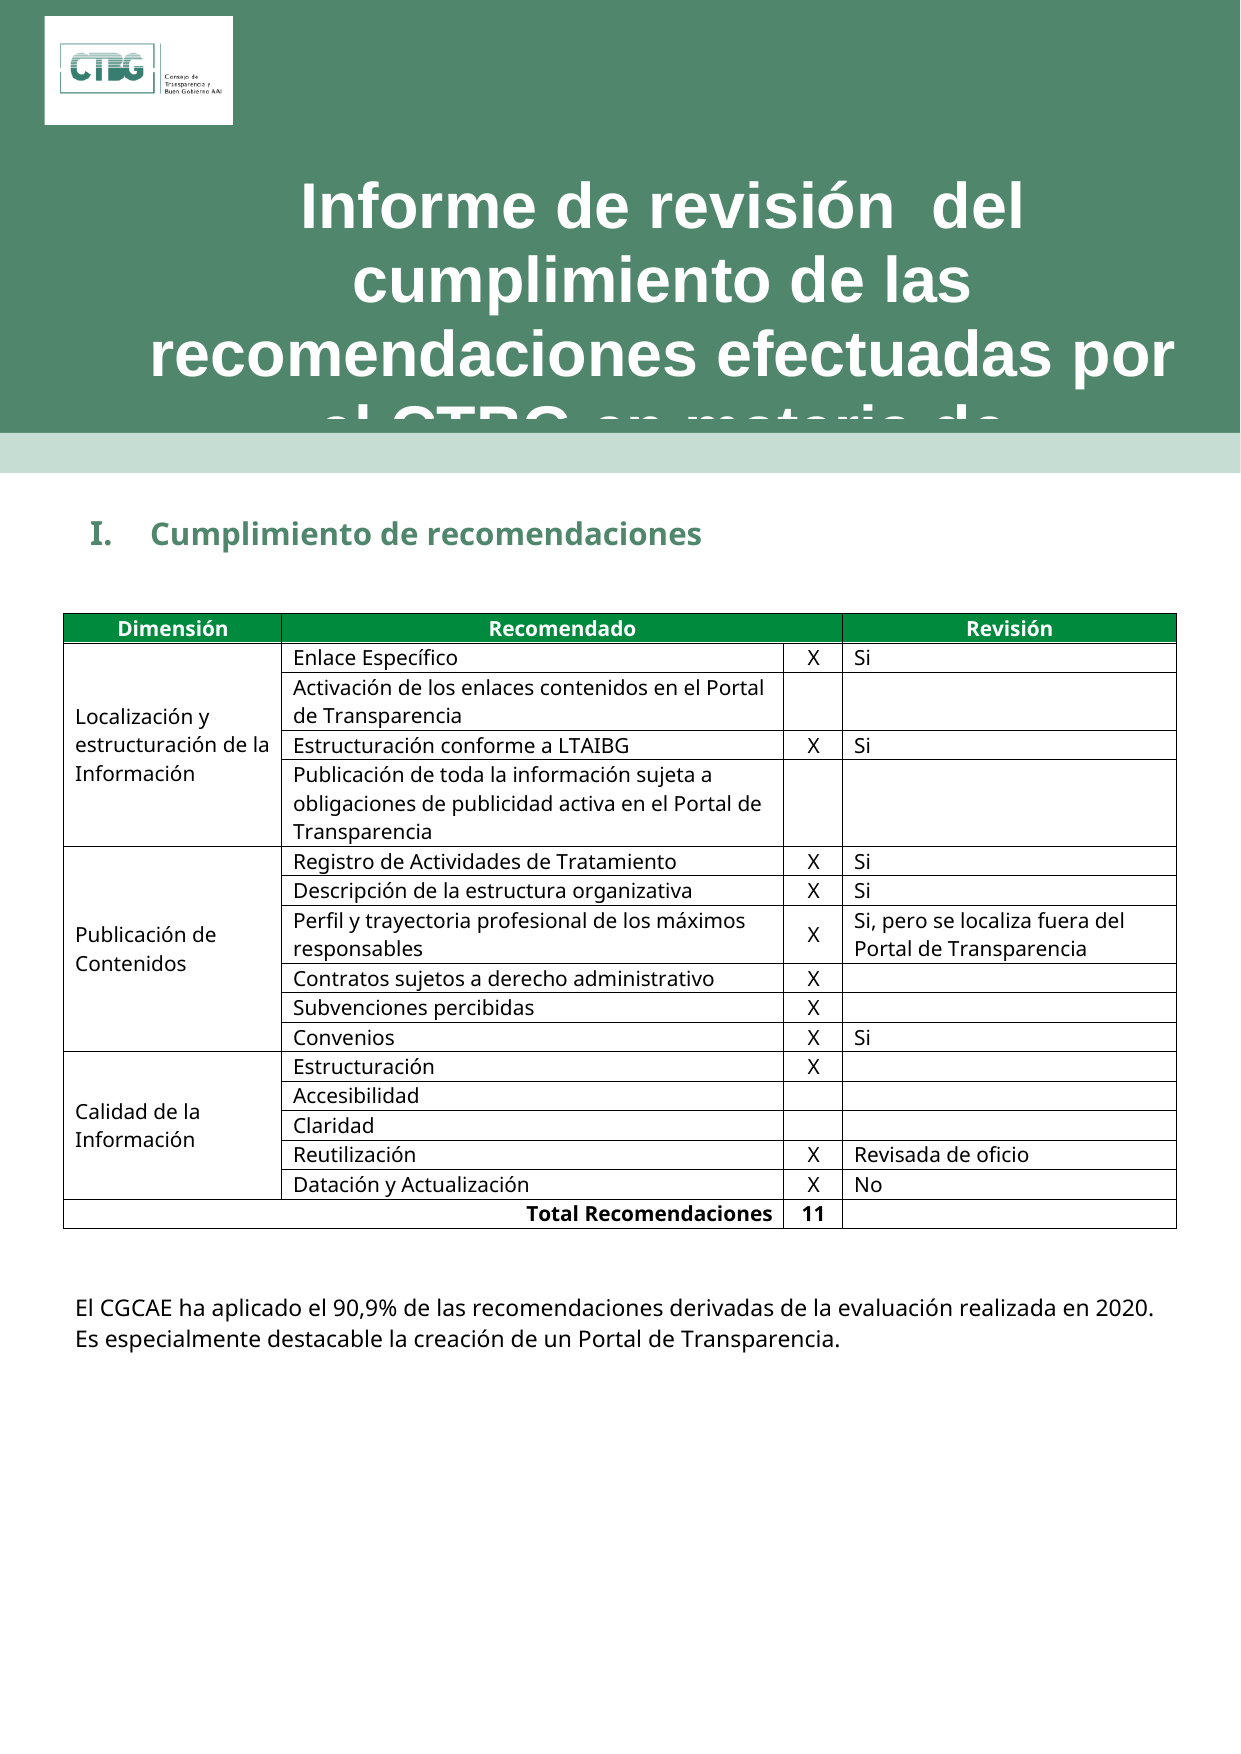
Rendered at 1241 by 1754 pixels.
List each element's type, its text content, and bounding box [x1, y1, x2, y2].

table_cell X [784, 1170, 842, 1198]
table_cell X [784, 731, 842, 759]
picture [44, 16, 233, 125]
table_cell Estructuración [282, 1052, 783, 1081]
table_header Recomendado [282, 614, 842, 642]
table_cell Enlace Específico [282, 644, 783, 672]
table_cell [843, 1111, 1176, 1139]
table_cell Contratos sujetos a derecho administrativo [282, 964, 783, 992]
table_cell No [843, 1170, 1176, 1198]
table_cell 11 [784, 1200, 842, 1228]
table_cell X [784, 847, 842, 875]
table_cell Total Recomendaciones [64, 1200, 783, 1228]
table_cell Si [843, 644, 1176, 672]
table_cell Subvenciones percibidas [282, 993, 783, 1022]
table_cell Claridad [282, 1111, 783, 1139]
table_cell X [784, 1052, 842, 1081]
table_cell X [784, 993, 842, 1022]
table_cell Reutilización [282, 1141, 783, 1169]
table_cell X [784, 1141, 842, 1169]
table_cell Registro de Actividades de Tratamiento [282, 847, 783, 875]
table_cell Revisada de oficio [843, 1141, 1176, 1169]
table_cell Perfil y trayectoria profesional de los máximos responsables [282, 906, 783, 963]
table_cell [843, 1052, 1176, 1081]
table_cell Accesibilidad [282, 1082, 783, 1110]
table_cell Activación de los enlaces contenidos en el Portal de Transparencia [282, 673, 783, 730]
table_cell [843, 1082, 1176, 1110]
table_cell Si, pero se localiza fuera del Portal de Transparencia [843, 906, 1176, 963]
table_cell X [784, 906, 842, 963]
table_cell Calidad de la Información [64, 1052, 281, 1198]
table_header Dimensión [64, 614, 281, 642]
table_header Revisión [843, 614, 1176, 642]
table_cell [784, 760, 842, 846]
table_cell [784, 673, 842, 730]
table_cell Publicación de toda la información sujeta a obligaciones de publicidad activa en el Portal de Transparencia [282, 760, 783, 846]
table_cell Si [843, 847, 1176, 875]
table_cell Si [843, 876, 1176, 905]
table_cell Convenios [282, 1023, 783, 1051]
table_cell [843, 760, 1176, 846]
table_cell Si [843, 1023, 1176, 1051]
table_cell Descripción de la estructura organizativa [282, 876, 783, 905]
table_cell Datación y Actualización [282, 1170, 783, 1198]
table_cell X [784, 1023, 842, 1051]
table_cell X [784, 964, 842, 992]
text El CGCAE ha aplicado el 90,9% de las recomendaciones derivadas de la evaluación realizada en 2020. Es especialmente destacable la creación de un Portal de Transparencia. [75, 1291, 1174, 1354]
table_cell Publicación de Contenidos [64, 847, 281, 1051]
table_cell [843, 673, 1176, 730]
table_cell Si [843, 731, 1176, 759]
table_cell [843, 964, 1176, 992]
table_cell X [784, 876, 842, 905]
table_cell [784, 1111, 842, 1139]
table_cell Localización y estructuración de la Información [64, 644, 281, 846]
table_cell Estructuración conforme a LTAIBG [282, 731, 783, 759]
table_cell [843, 1200, 1176, 1228]
table_cell [784, 1082, 842, 1110]
table_cell [843, 993, 1176, 1022]
table_cell X [784, 644, 842, 672]
